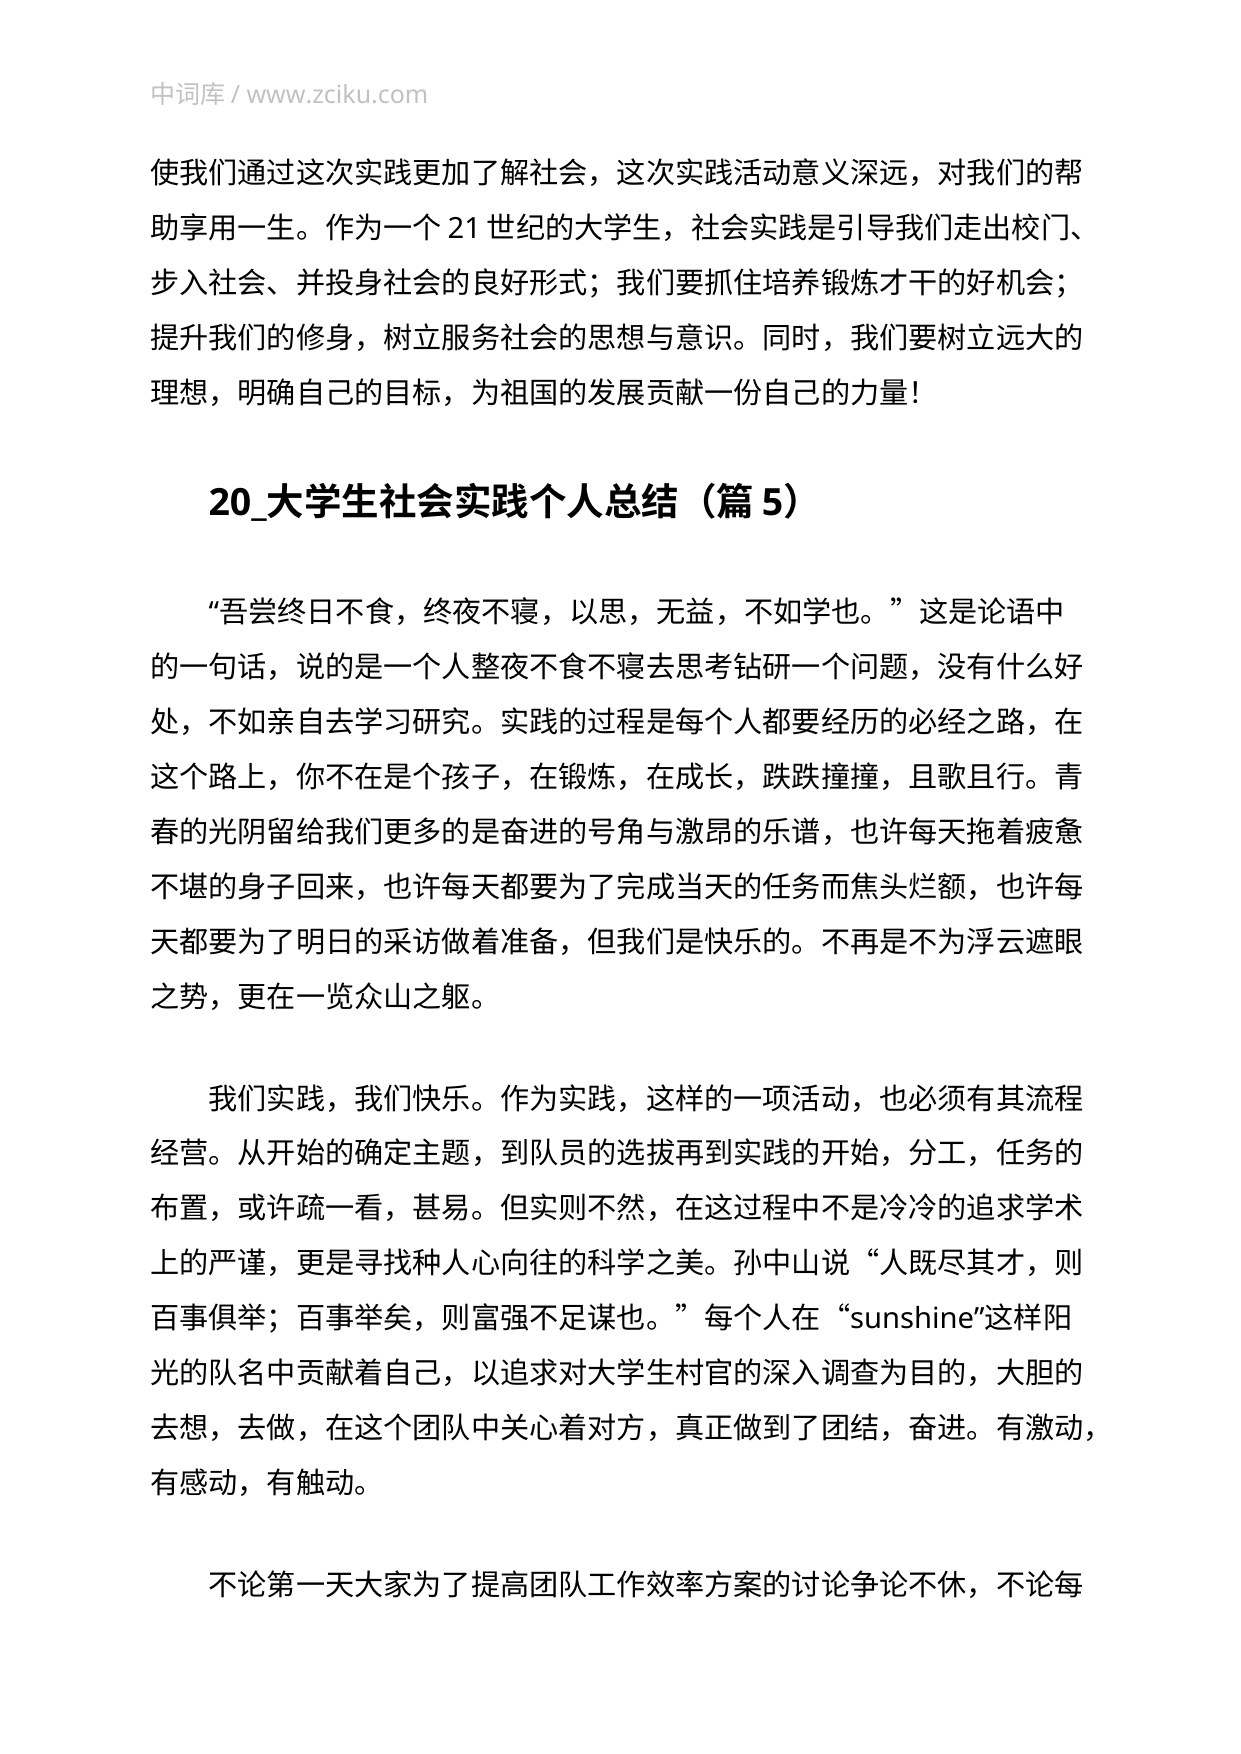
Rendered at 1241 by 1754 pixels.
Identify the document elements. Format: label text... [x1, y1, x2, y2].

text 20_大学生社会实践个人总结（篇5） [150, 471, 1090, 526]
text “吾尝终日不食，终夜不寝，以思，无益，不如学也。”这是论语中的一句话，说的是一个人整夜不食不寝去思考钻研一个问题，没有什么好处，不如亲自去学习研究。实践的过程是每个人都要经历的必经之路，在这个路上，你不在是个孩子，在锻炼，在成长，跌跌撞撞，且歌且行。青春的光阴留给我们更多的是奋进的号角与激昂的乐谱，也许每天拖着疲惫不堪的身子回来，也许每天都要为了完成当天的任务而焦头烂额，也许每天都要为了明日的采访做着准备，但我们是快乐的。不再是不为浮云遮眼之势，更在一览众山之躯。 [150, 589, 1090, 1016]
text 我们实践，我们快乐。作为实践，这样的一项活动，也必须有其流程经营。从开始的确定主题，到队员的选拔再到实践的开始，分工，任务的布置，或许疏一看，甚易。但实则不然，在这过程中不是冷冷的追求学术上的严谨，更是寻找种人心向往的科学之美。孙中山说“人既尽其才，则百事俱举；百事举矣，则富强不足谋也。”每个人在“sunshine”这样阳光的队名中贡献着自己，以追求对大学生村官的深入调查为目的，大胆的去想，去做，在这个团队中关心着对方，真正做到了团结，奋进。有激动，有感动，有触动。 [150, 1075, 1090, 1502]
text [150, 150, 1090, 412]
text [150, 1561, 1090, 1604]
